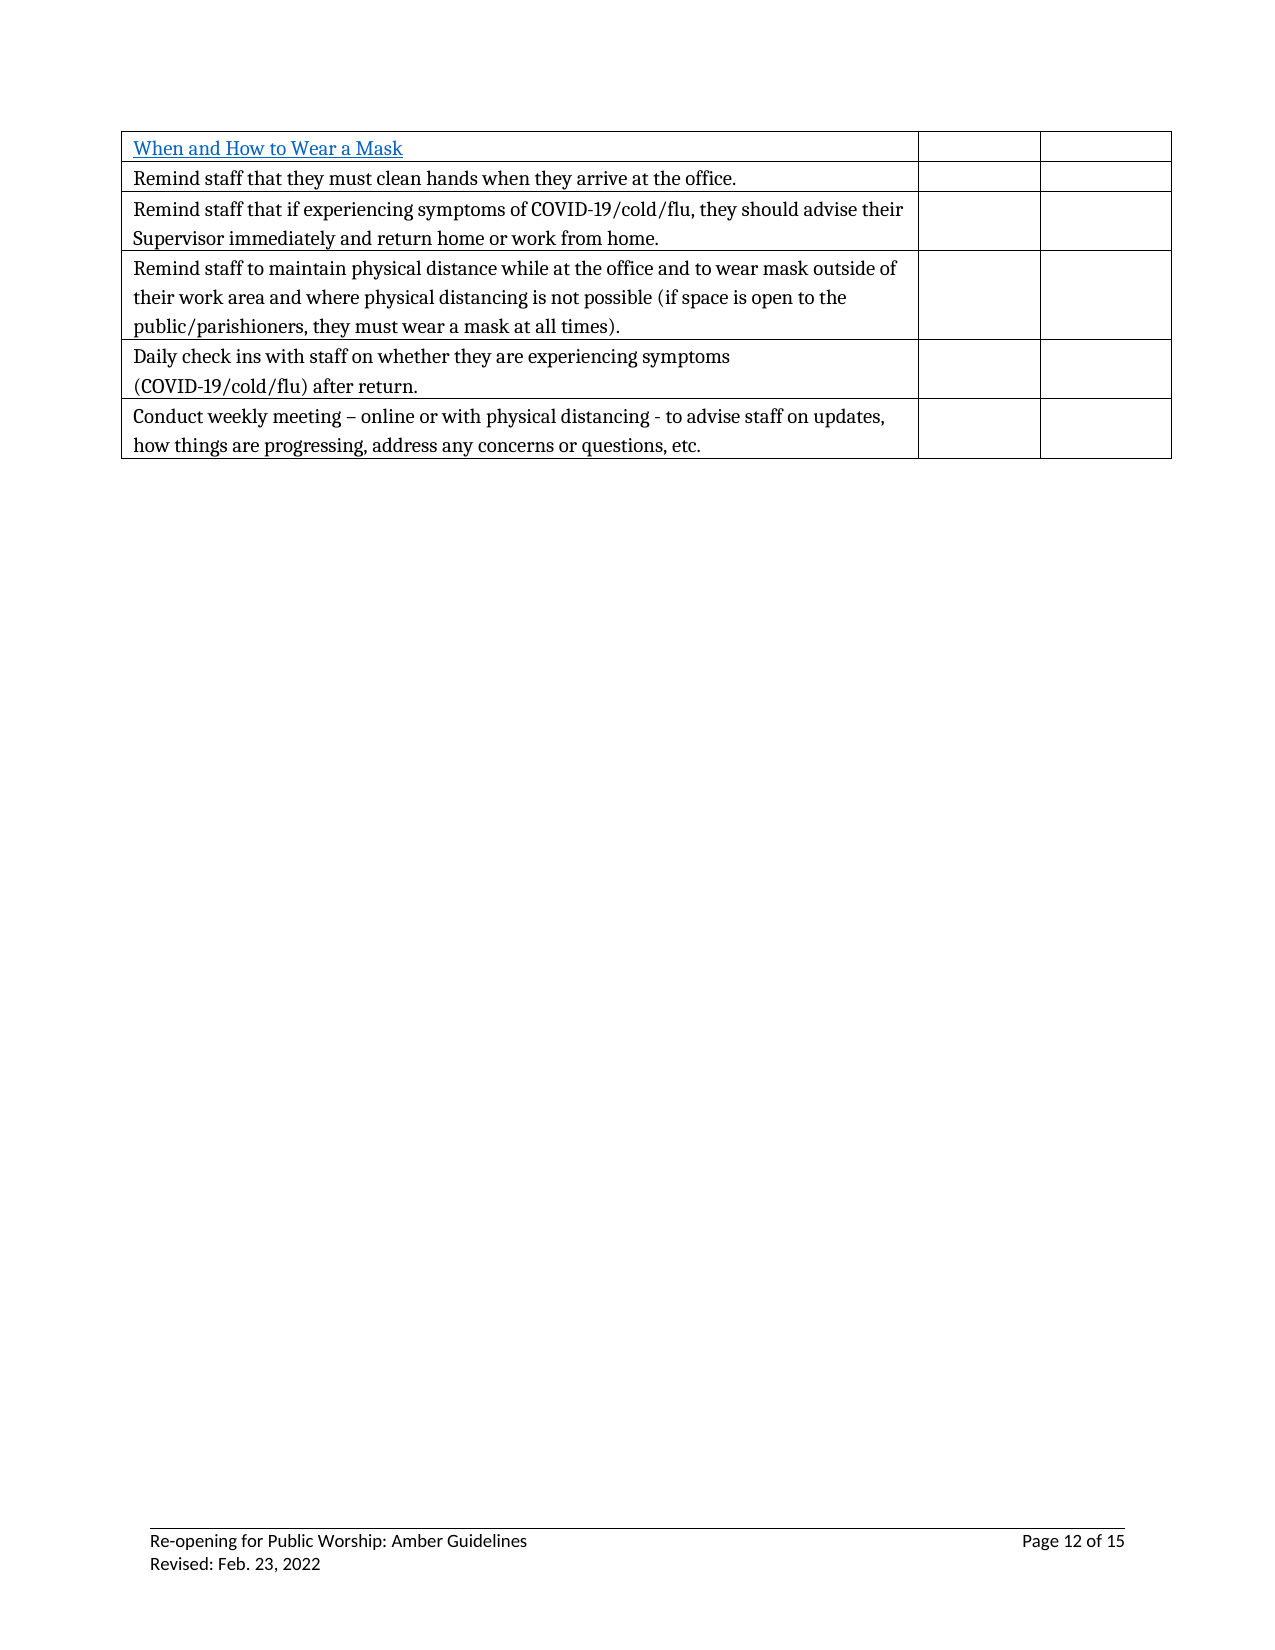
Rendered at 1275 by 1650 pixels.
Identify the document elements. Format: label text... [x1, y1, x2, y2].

table_cell [1041, 162, 1171, 191]
table_cell [919, 192, 1040, 250]
table_cell [1041, 192, 1171, 250]
table_cell Remind staff to maintain physical distance while at the office and to wear mask outside of their work area and where physical distancing is not possible (if space is open to the public/parishioners, they must wear a mask at all times). [122, 251, 918, 339]
table_cell [1041, 399, 1171, 458]
table_cell Conduct weekly meeting – online or with physical distancing - to advise staff on updates, how things are progressing, address any concerns or questions, etc. [122, 399, 918, 458]
table_cell [919, 162, 1040, 191]
table_cell [919, 399, 1040, 458]
table_cell [919, 251, 1040, 339]
table_cell [1041, 251, 1171, 339]
table_cell [919, 132, 1040, 161]
table_cell Daily check ins with staff on whether they are experiencing symptoms (COVID-19/cold/flu) after return. [122, 340, 918, 398]
table_cell Remind staff that they must clean hands when they arrive at the office. [122, 162, 918, 191]
table_cell [1041, 340, 1171, 398]
table_cell Remind staff that if experiencing symptoms of COVID-19/cold/flu, they should advise their Supervisor immediately and return home or work from home. [122, 192, 918, 250]
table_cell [122, 132, 918, 161]
table_cell [1041, 132, 1171, 161]
table_cell [919, 340, 1040, 398]
